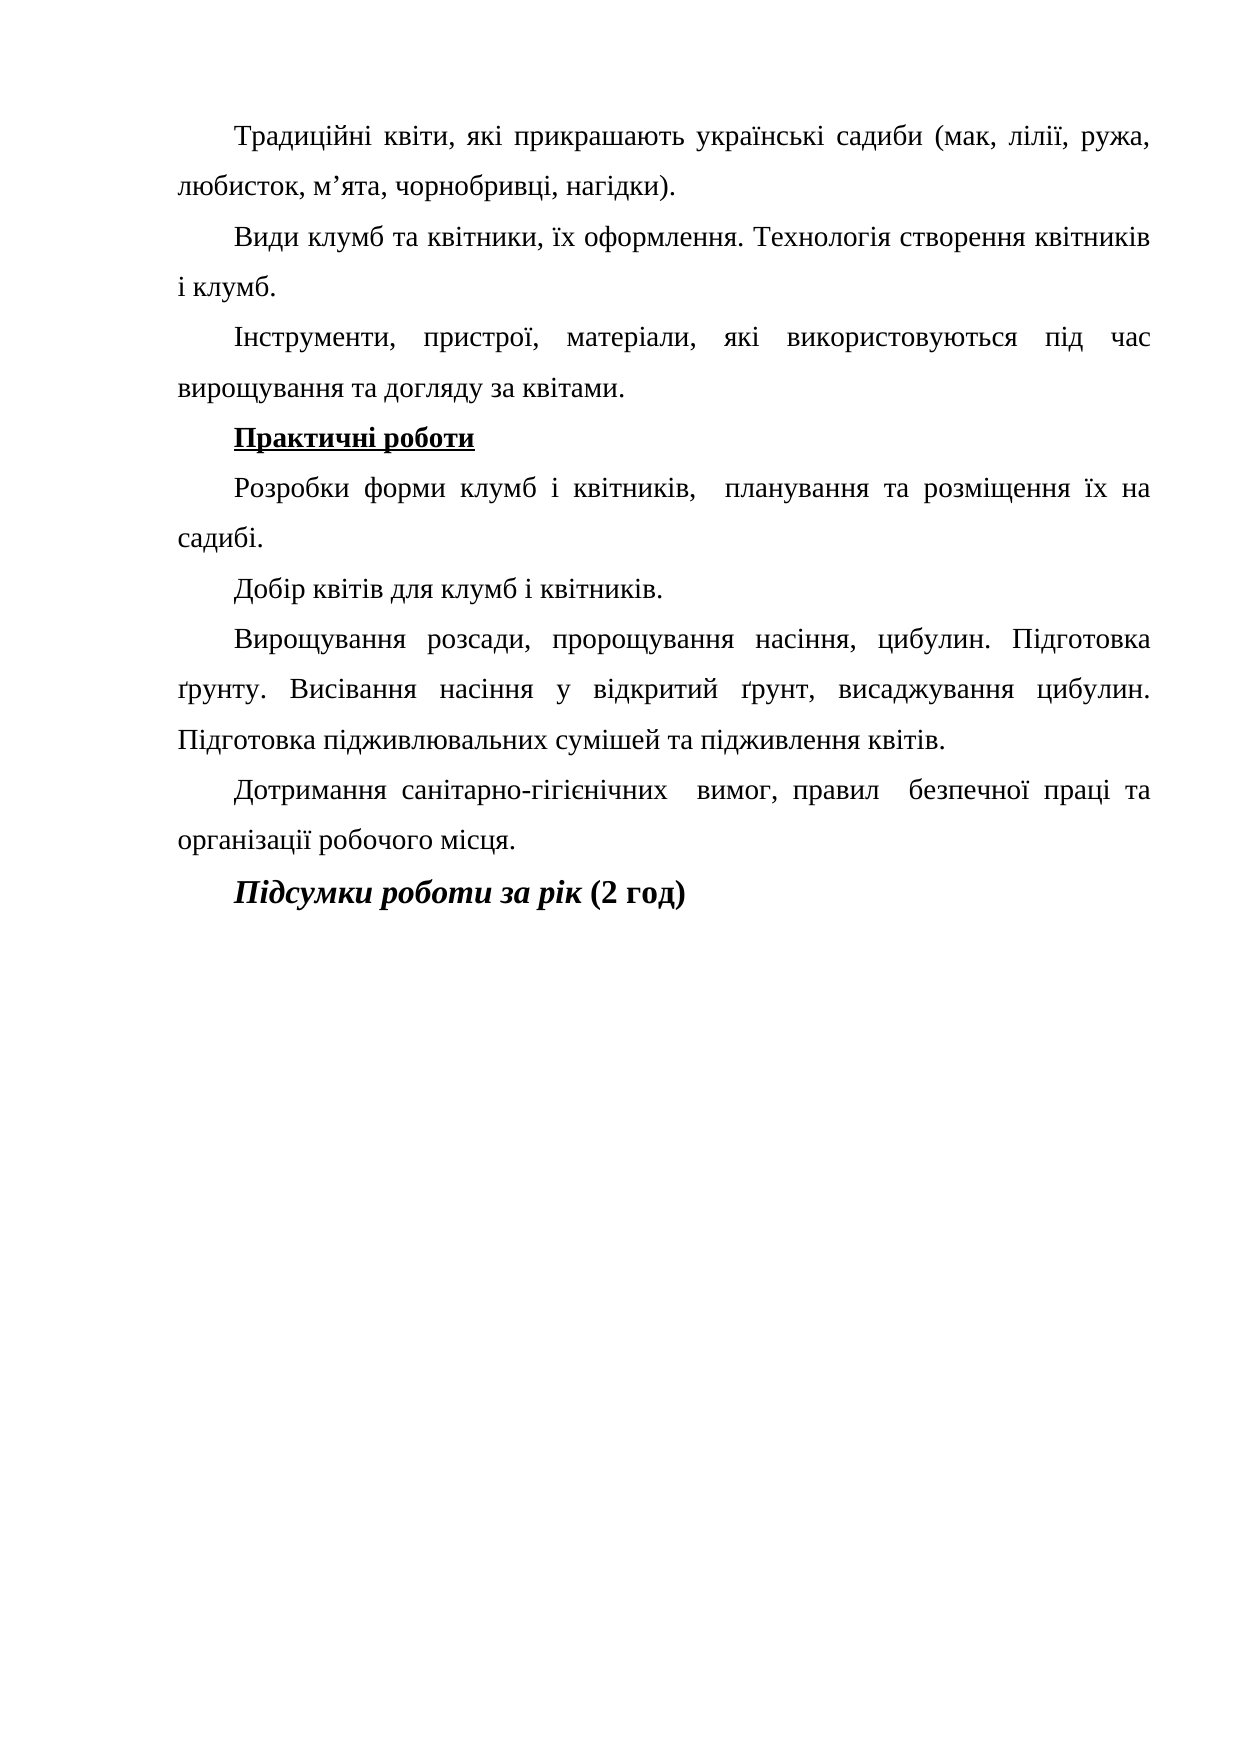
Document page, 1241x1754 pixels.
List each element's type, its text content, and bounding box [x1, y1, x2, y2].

text Вирощування розсади, пророщування насіння, цибулин. Підготовка ґрунту. Висівання насіння у відкритий ґрунт, висаджування цибулин. Підготовка підживлювальних сумішей та підживлення квітів. [177, 621, 1152, 755]
text Підсумки роботи за рік (2 год) [177, 873, 1152, 911]
text Дотримання санітарно-гігієнічних вимог, правил безпечної праці та організації робочого місця. [177, 772, 1152, 856]
text Традиційні квіти, які прикрашають українські садиби (мак, лілії, ружа, любисток, м’ята, чорнобривці, нагідки). [177, 118, 1152, 202]
text Розробки форми клумб і квітників, планування та розміщення їх на садибі. [177, 470, 1152, 554]
text Добір квітів для клумб і квітників. [177, 571, 1152, 604]
text Види клумб та квітники, їх оформлення. Технологія створення квітників і клумб. [177, 219, 1152, 303]
text Інструменти, пристрої, матеріали, які використовуються під час вирощування та догляду за квітами. [177, 319, 1152, 403]
text Практичні роботи [177, 420, 1152, 453]
